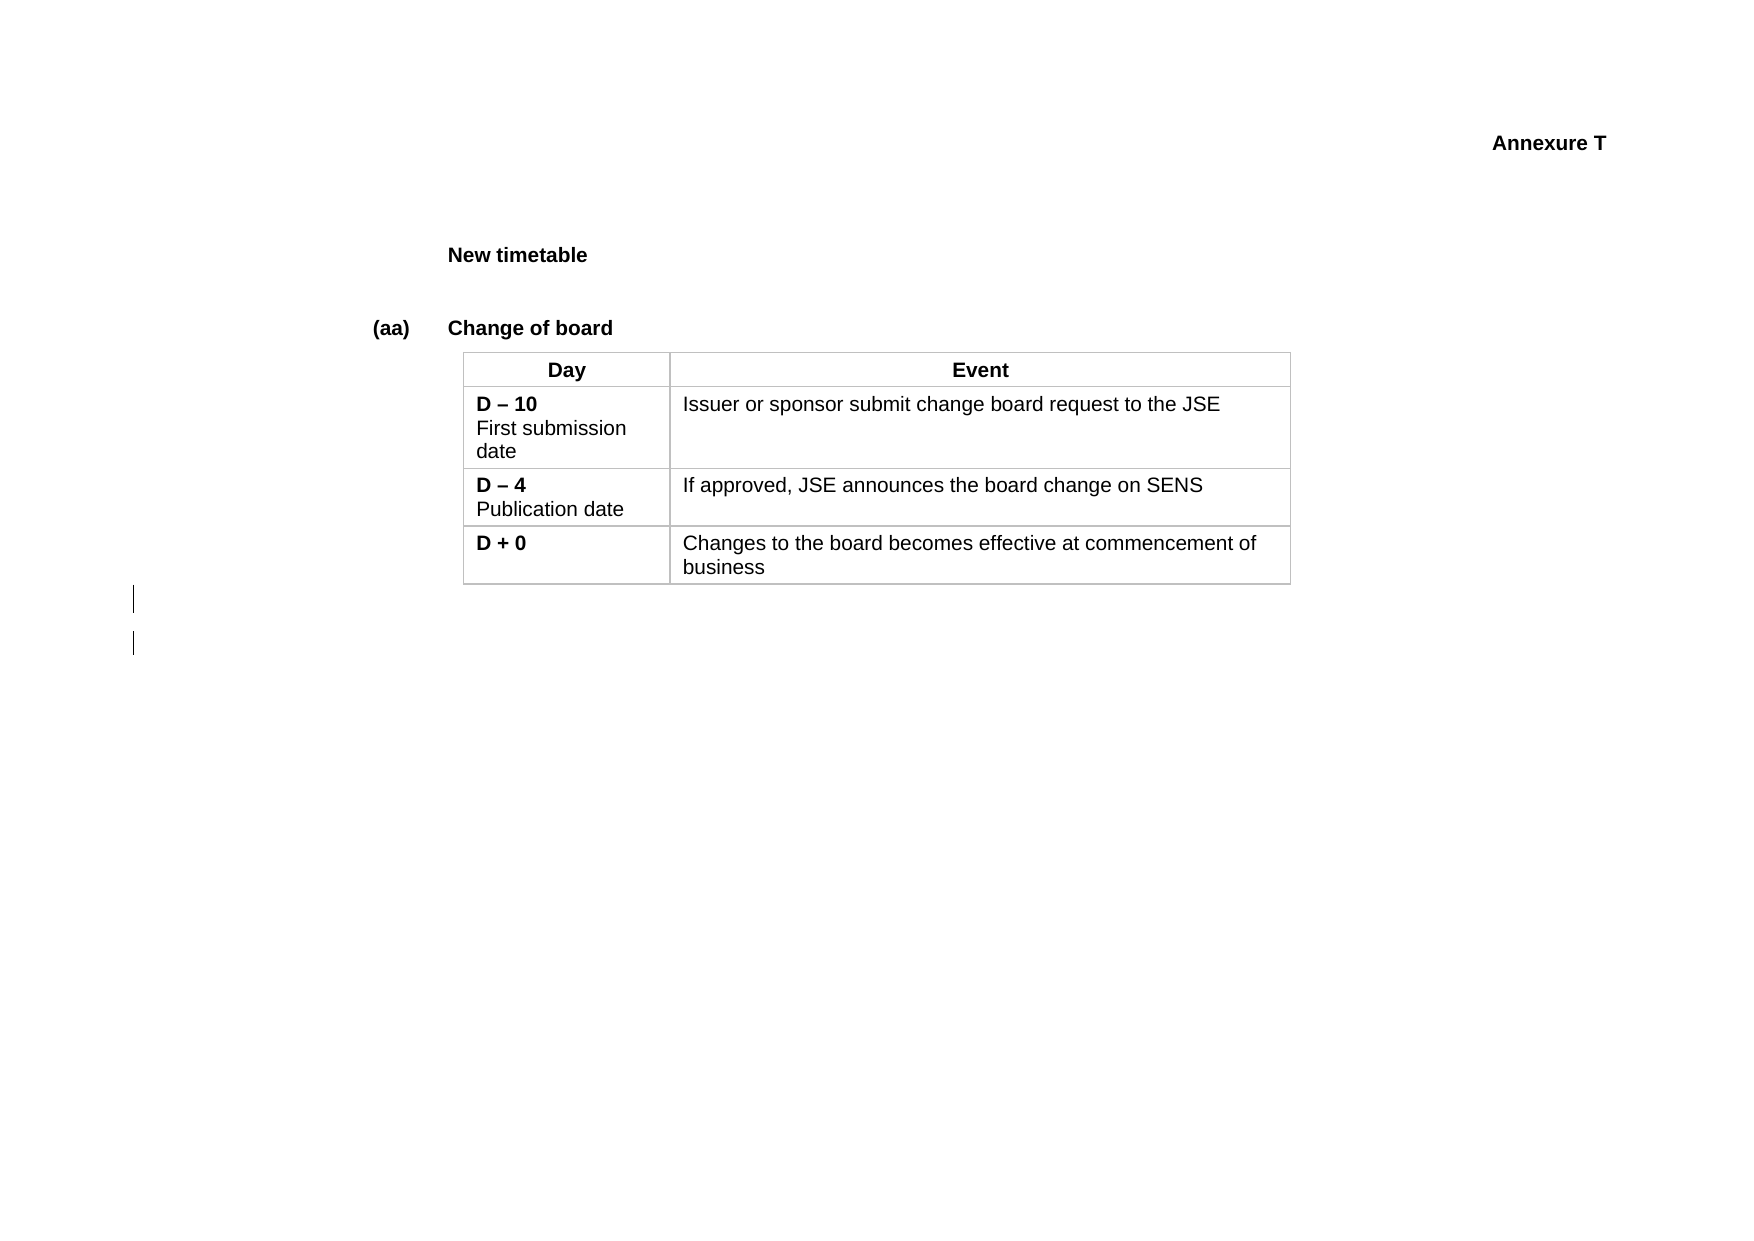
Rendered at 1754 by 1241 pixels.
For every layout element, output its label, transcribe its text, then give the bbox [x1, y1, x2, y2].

text (aa) Change of board [148, 315, 1606, 339]
table_cell Changes to the board becomes effective at commencement of business [671, 527, 1290, 583]
text Annexure T [148, 131, 1606, 154]
table_cell If approved, JSE announces the board change on SENS [671, 469, 1290, 525]
text New timetable [148, 242, 1606, 266]
table_header Day [464, 353, 669, 386]
table_cell D – 10 First submission date [464, 387, 669, 467]
table_header Event [671, 353, 1290, 386]
table_cell D + 0 [464, 527, 669, 583]
table_cell D – 4 Publication date [464, 469, 669, 525]
table_cell Issuer or sponsor submit change board request to the JSE [671, 387, 1290, 467]
